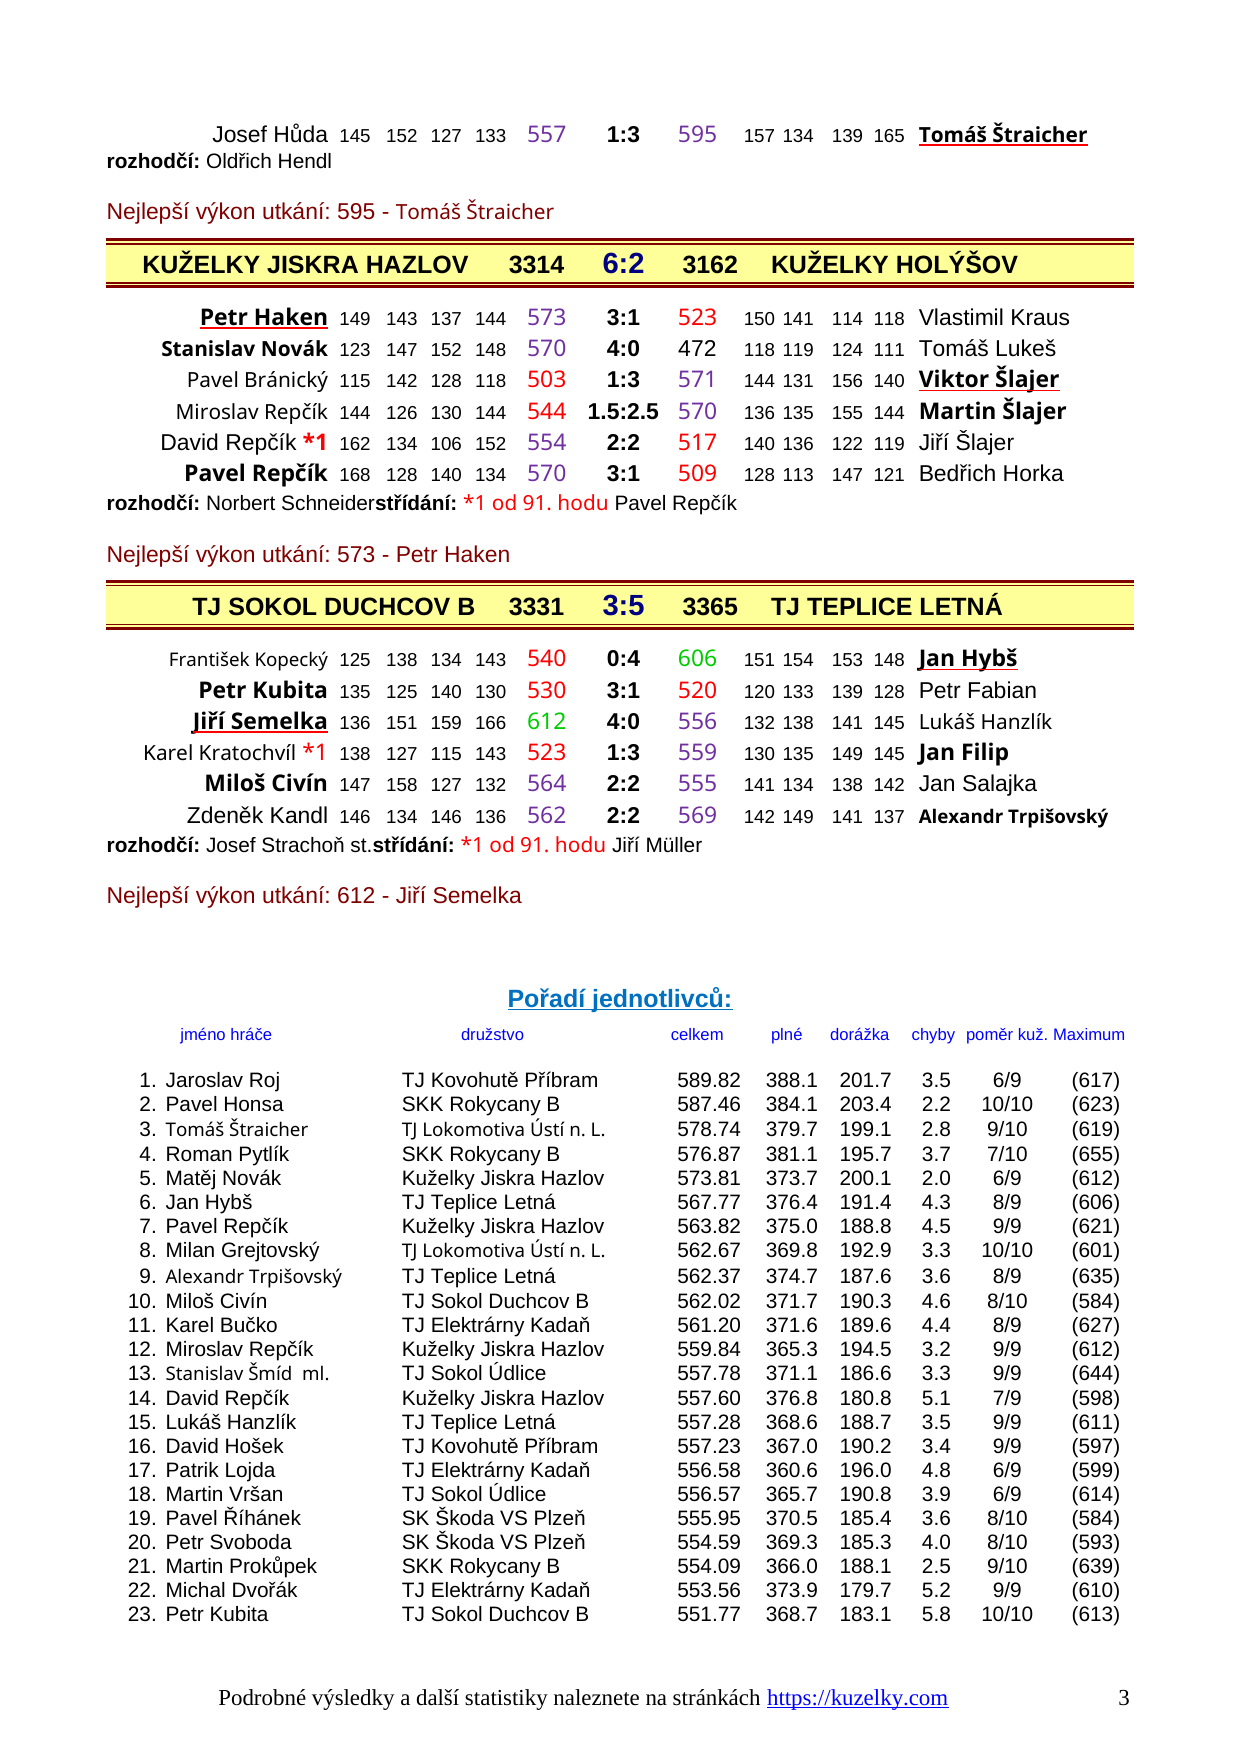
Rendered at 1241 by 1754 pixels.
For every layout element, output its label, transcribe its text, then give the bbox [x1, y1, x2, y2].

text František Kopecký 125 138 134 143 540 0:4 606 151 154 153 148 Jan Hybš [106, 642, 1134, 674]
text 16. David Hošek TJ Kovohutě Příbram 557.23 367.0 190.2 3.4 9/9 (597) [106, 1434, 1134, 1458]
text 11. Karel Bučko TJ Elektrárny Kadaň 561.20 371.6 189.6 4.4 8/9 (627) [106, 1313, 1134, 1337]
text 1. Jaroslav Roj TJ Kovohutě Příbram 589.82 388.1 201.7 3.5 6/9 (617) [106, 1068, 1134, 1092]
text Petr Haken 149 143 137 144 573 3:1 523 150 141 114 118 Vlastimil Kraus [106, 301, 1134, 332]
text Pavel Bránický 115 142 128 118 503 1:3 571 144 131 156 140 Viktor Šlajer [106, 363, 1134, 395]
text 23. Petr Kubita TJ Sokol Duchcov B 551.77 368.7 183.1 5.8 10/10 (613) [106, 1602, 1134, 1626]
text rozhodčí: Norbert Schneiderstřídání: *1 od 91. hodu Pavel Repčík [106, 488, 1134, 517]
text Josef Hůda 145 152 127 133 557 1:3 595 157 134 139 165 Tomáš Štraicher [106, 118, 1134, 149]
text 21. Martin Prokůpek SKK Rokycany B 554.09 366.0 188.1 2.5 9/10 (639) [106, 1554, 1134, 1578]
text TJ Sokol Duchcov B 3331 3:5 3365 TJ Teplice Letná [106, 586, 1134, 624]
text 15. Lukáš Hanzlík TJ Teplice Letná 557.28 368.6 188.7 3.5 9/9 (611) [106, 1410, 1134, 1434]
text Miroslav Repčík 144 126 130 144 544 1.5:2.5 570 136 135 155 144 Martin Šlajer [106, 395, 1134, 426]
text 17. Patrik Lojda TJ Elektrárny Kadaň 556.58 360.6 196.0 4.8 6/9 (599) [106, 1458, 1134, 1482]
text Nejlepší výkon utkání: 595 - Tomáš Štraicher [106, 197, 1134, 226]
text Nejlepší výkon utkání: 612 - Jiří Semelka [106, 882, 1134, 909]
text Zdeněk Kandl 146 134 146 136 562 2:2 569 142 149 141 137 Alexandr Trpišovský [106, 799, 1134, 830]
text rozhodčí: Josef Strachoň st.střídání: *1 od 91. hodu Jiří Müller [106, 830, 1134, 858]
text 10. Miloš Civín TJ Sokol Duchcov B 562.02 371.7 190.3 4.6 8/10 (584) [106, 1289, 1134, 1313]
text Nejlepší výkon utkání: 573 - Petr Haken [106, 541, 1134, 567]
text jméno hráče družstvo celkem plné dorážka chyby poměr kuž. Maximum [106, 1025, 1134, 1044]
text 6. Jan Hybš TJ Teplice Letná 567.77 376.4 191.4 4.3 8/9 (606) [106, 1190, 1134, 1214]
text 7. Pavel Repčík Kuželky Jiskra Hazlov 563.82 375.0 188.8 4.5 9/9 (621) [106, 1214, 1134, 1238]
text Petr Kubita 135 125 140 130 530 3:1 520 120 133 139 128 Petr Fabian [106, 674, 1134, 705]
text 18. Martin Vršan TJ Sokol Údlice 556.57 365.7 190.8 3.9 6/9 (614) [106, 1482, 1134, 1506]
text 9. Alexandr Trpišovský TJ Teplice Letná 562.37 374.7 187.6 3.6 8/9 (635) [106, 1263, 1134, 1289]
text 8. Milan Grejtovský TJ Lokomotiva Ústí n. L. 562.67 369.8 192.9 3.3 10/10 (601) [106, 1238, 1134, 1263]
text Kuželky Jiskra Hazlov 3314 6:2 3162 Kuželky Holýšov [106, 245, 1134, 282]
text Pořadí jednotlivců: [94, 984, 1145, 1013]
text 19. Pavel Říhánek SK Škoda VS Plzeň 555.95 370.5 185.4 3.6 8/10 (584) [106, 1506, 1134, 1530]
text 20. Petr Svoboda SK Škoda VS Plzeň 554.59 369.3 185.3 4.0 8/10 (593) [106, 1530, 1134, 1554]
text David Repčík *1 162 134 106 152 554 2:2 517 140 136 122 119 Jiří Šlajer [106, 426, 1134, 457]
text Karel Kratochvíl *1 138 127 115 143 523 1:3 559 130 135 149 145 Jan Filip [106, 736, 1134, 767]
text 4. Roman Pytlík SKK Rokycany B 576.87 381.1 195.7 3.7 7/10 (655) [106, 1142, 1134, 1166]
text 5. Matěj Novák Kuželky Jiskra Hazlov 573.81 373.7 200.1 2.0 6/9 (612) [106, 1166, 1134, 1190]
text Miloš Civín 147 158 127 132 564 2:2 555 141 134 138 142 Jan Salajka [106, 767, 1134, 799]
text 22. Michal Dvořák TJ Elektrárny Kadaň 553.56 373.9 179.7 5.2 9/9 (610) [106, 1578, 1134, 1602]
text 12. Miroslav Repčík Kuželky Jiskra Hazlov 559.84 365.3 194.5 3.2 9/9 (612) [106, 1337, 1134, 1361]
text rozhodčí: Oldřich Hendl [106, 149, 1134, 173]
text Pavel Repčík 168 128 140 134 570 3:1 509 128 113 147 121 Bedřich Horka [106, 457, 1134, 488]
text Stanislav Novák 123 147 152 148 570 4:0 472 118 119 124 111 Tomáš Lukeš [106, 332, 1134, 363]
text 3. Tomáš Štraicher TJ Lokomotiva Ústí n. L. 578.74 379.7 199.1 2.8 9/10 (619) [106, 1116, 1134, 1142]
text 2. Pavel Honsa SKK Rokycany B 587.46 384.1 203.4 2.2 10/10 (623) [106, 1092, 1134, 1116]
text Jiří Semelka 136 151 159 166 612 4:0 556 132 138 141 145 Lukáš Hanzlík [106, 705, 1134, 736]
text 13. Stanislav Šmíd ml. TJ Sokol Údlice 557.78 371.1 186.6 3.3 9/9 (644) [106, 1361, 1134, 1386]
text 14. David Repčík Kuželky Jiskra Hazlov 557.60 376.8 180.8 5.1 7/9 (598) [106, 1386, 1134, 1410]
